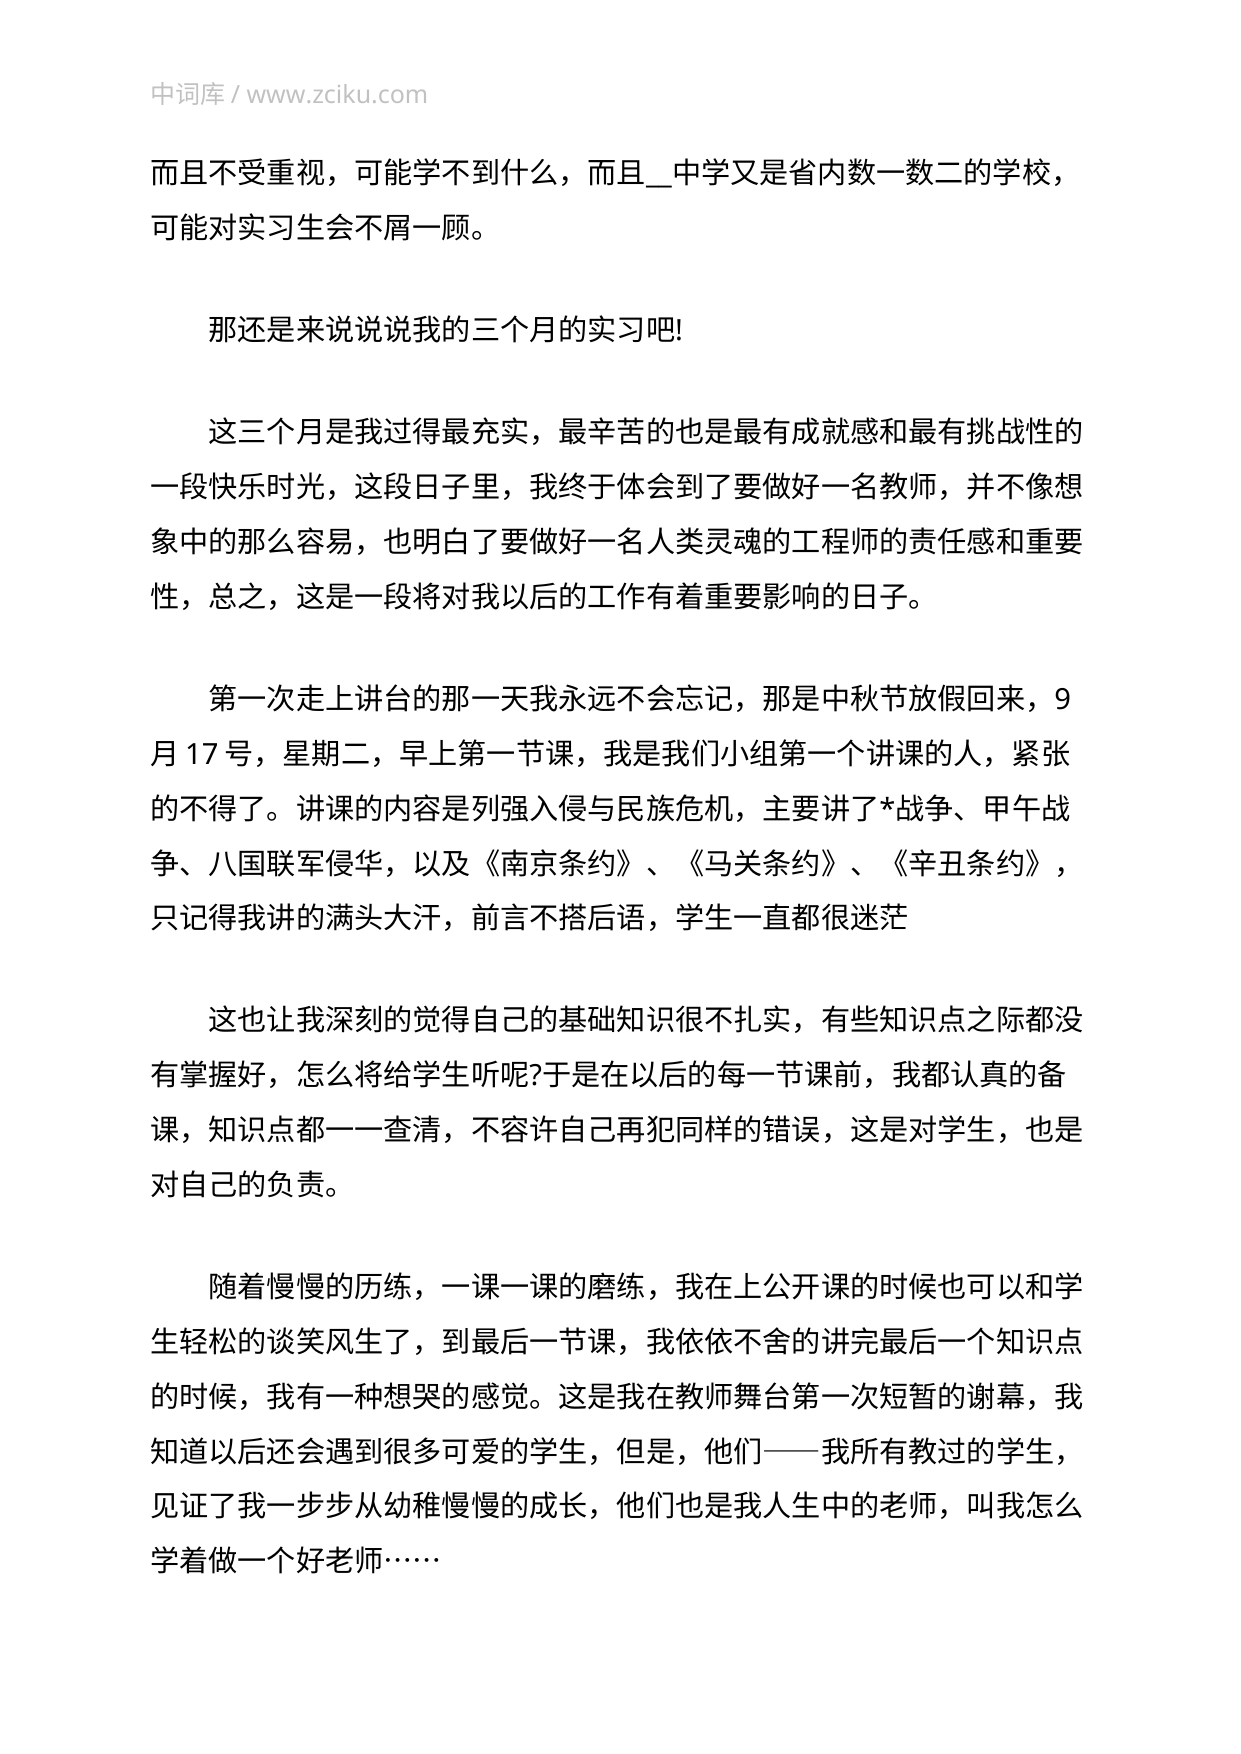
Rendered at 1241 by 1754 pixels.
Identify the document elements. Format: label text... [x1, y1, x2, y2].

text 这也让我深刻的觉得自己的基础知识很不扎实，有些知识点之际都没有掌握好，怎么将给学生听呢?于是在以后的每一节课前，我都认真的备课，知识点都一一查清，不容许自己再犯同样的错误，这是对学生，也是对自己的负责。 [150, 997, 1090, 1204]
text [150, 150, 1090, 247]
text 那还是来说说说我的三个月的实习吧! [150, 307, 1090, 349]
text 随着慢慢的历练，一课一课的磨练，我在上公开课的时候也可以和学生轻松的谈笑风生了，到最后一节课，我依依不舍的讲完最后一个知识点的时候，我有一种想哭的感觉。这是我在教师舞台第一次短暂的谢幕，我知道以后还会遇到很多可爱的学生，但是，他们——我所有教过的学生，见证了我一步步从幼稚慢慢的成长，他们也是我人生中的老师，叫我怎么学着做一个好老师…… [150, 1263, 1090, 1580]
text 第一次走上讲台的那一天我永远不会忘记，那是中秋节放假回来，9月17号，星期二，早上第一节课，我是我们小组第一个讲课的人，紧张的不得了。讲课的内容是列强入侵与民族危机，主要讲了*战争、甲午战争、八国联军侵华，以及《南京条约》、《马关条约》、《辛丑条约》，只记得我讲的满头大汗，前言不搭后语，学生一直都很迷茫 [150, 675, 1090, 937]
text 这三个月是我过得最充实，最辛苦的也是最有成就感和最有挑战性的一段快乐时光，这段日子里，我终于体会到了要做好一名教师，并不像想象中的那么容易，也明白了要做好一名人类灵魂的工程师的责任感和重要性，总之，这是一段将对我以后的工作有着重要影响的日子。 [150, 409, 1090, 616]
